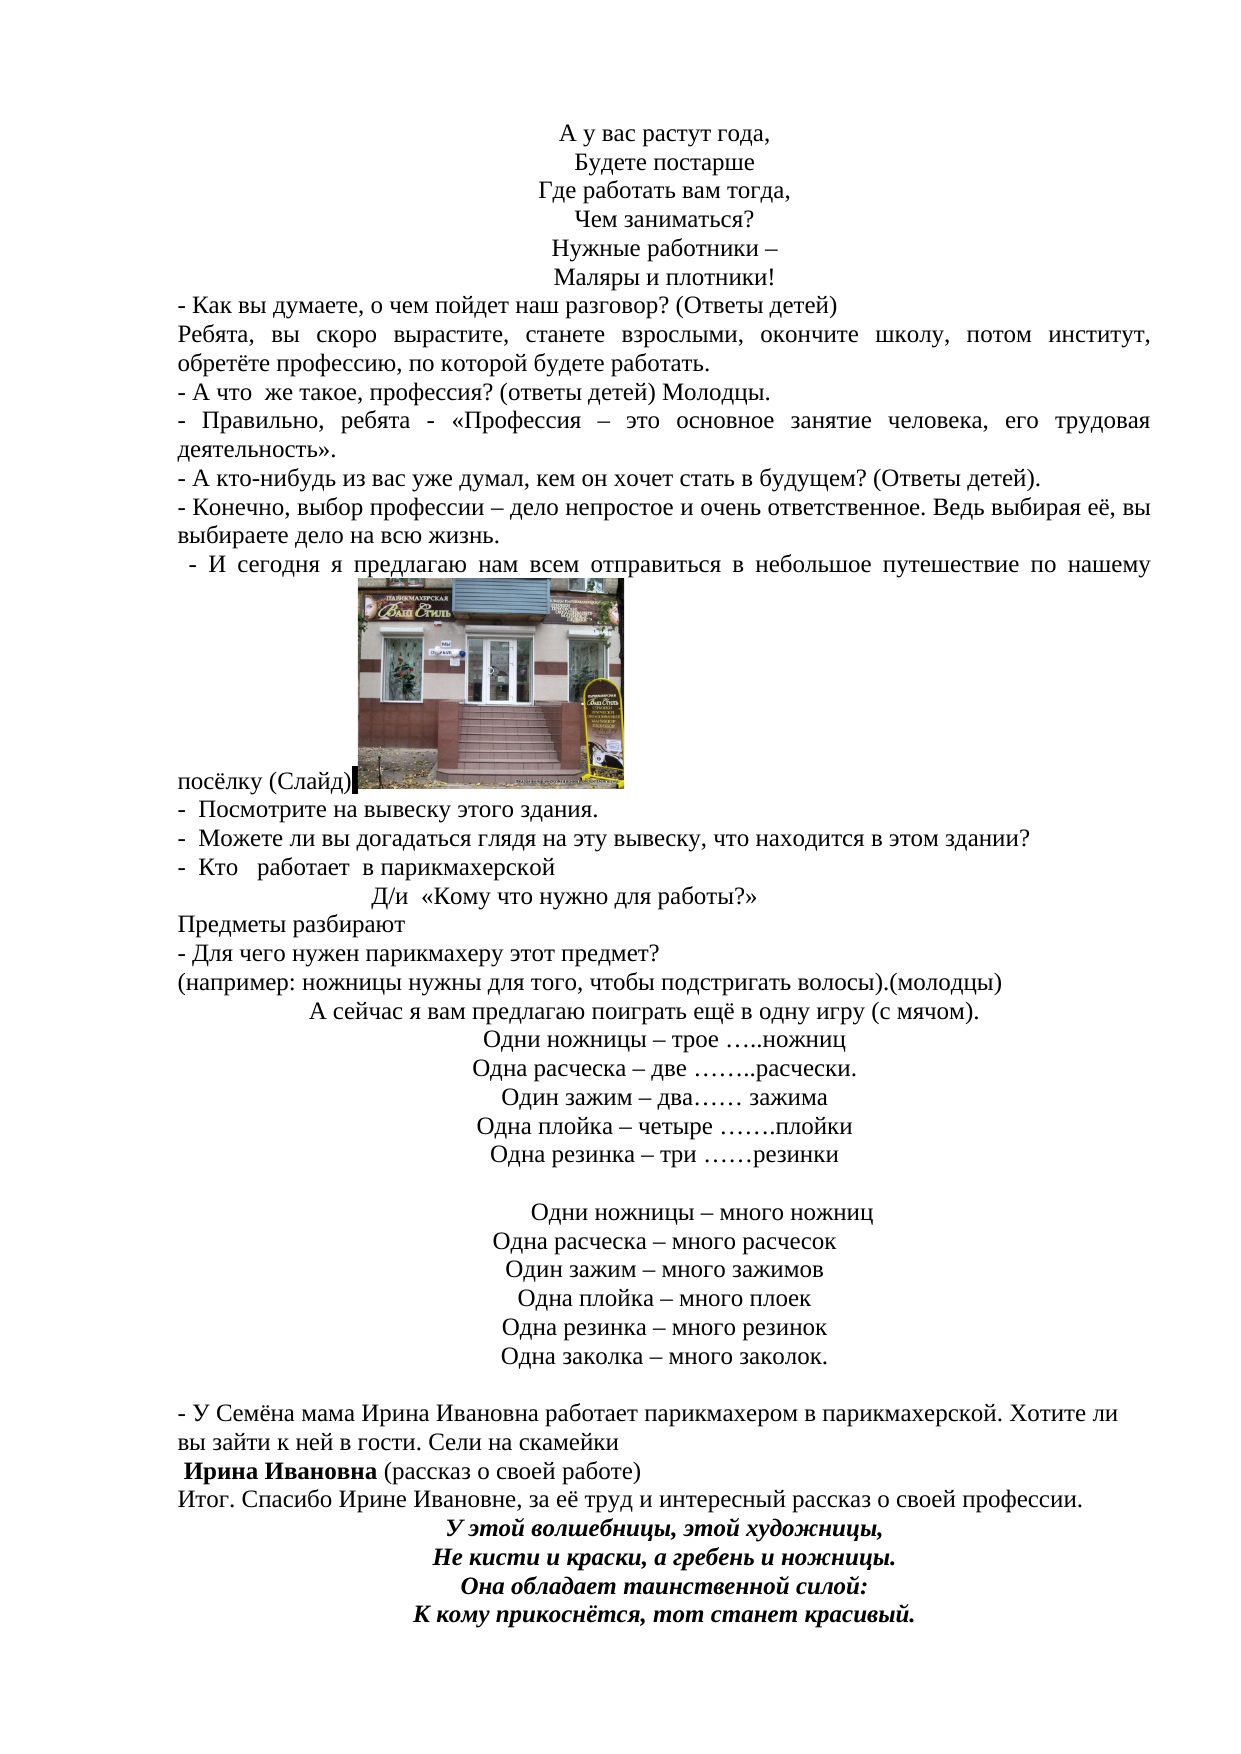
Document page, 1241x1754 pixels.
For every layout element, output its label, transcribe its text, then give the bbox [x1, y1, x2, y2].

text Одна резинка – три ……резинки [177, 1139, 1152, 1168]
text - Можете ли вы догадаться глядя на эту вывеску, что находится в этом здании? [177, 823, 1152, 852]
text А сейчас я вам предлагаю поиграть ещё в одну игру (с мячом). [177, 996, 1152, 1024]
text Один зажим – много зажимов [177, 1254, 1152, 1283]
text Маляры и плотники! [177, 262, 1152, 291]
text Будете постарше [177, 147, 1152, 176]
text Одна плойка – четыре …….плойки [177, 1111, 1152, 1139]
text Один зажим – два…… зажима [177, 1082, 1152, 1111]
text - Посмотрите на вывеску этого здания. [177, 794, 1152, 823]
text Д/и «Кому что нужно для работы?» [177, 881, 1152, 909]
text - Как вы думаете, о чем пойдет наш разговор? (Ответы детей) [177, 291, 1152, 319]
text Ребята, вы скоро вырастите, станете взрослыми, окончите школу, потом институт, обретёте профессию, по которой будете работать. [177, 319, 1152, 377]
text Одна плойка – много плоек [177, 1283, 1152, 1312]
text Где работать вам тогда, [177, 176, 1152, 204]
picture [357, 578, 625, 789]
text Одна расческа – две ……..расчески. [177, 1053, 1152, 1082]
text - А что же такое, профессия? (ответы детей) Молодцы. [177, 377, 1152, 406]
text К кому прикоснётся, тот станет красивый. [177, 1599, 1152, 1628]
text Одна заколка – много заколок. [177, 1341, 1152, 1369]
text Она обладает таинственной силой: [177, 1571, 1152, 1599]
text А у вас растут года, [177, 118, 1152, 147]
text - Кто работает в парикмахерской [177, 852, 1152, 881]
text Одна резинка – много резинок [177, 1312, 1152, 1341]
text Чем заниматься? [177, 204, 1152, 233]
text - И сегодня я предлагаю нам всем отправиться в небольшое путешествие по нашему посёлку (Слайд) [177, 549, 1152, 794]
text Ирина Ивановна (рассказ о своей работе) [177, 1456, 1152, 1484]
text - Правильно, ребята - «Профессия – это основное занятие человека, его трудовая деятельность». [177, 406, 1152, 463]
text Предметы разбирают [177, 909, 1152, 938]
text Нужные работники – [177, 233, 1152, 262]
list Одни ножницы – много ножниц [252, 1197, 1152, 1226]
text - У Семёна мама Ирина Ивановна работает парикмахером в парикмахерской. Хотите ли вы зайти к ней в гости. Сели на скамейки [177, 1398, 1152, 1456]
text - Для чего нужен парикмахеру этот предмет? [177, 938, 1152, 967]
text У этой волшебницы, этой художницы, [177, 1513, 1152, 1542]
text (например: ножницы нужны для того, чтобы подстригать волосы).(молодцы) [177, 967, 1152, 996]
text Одна расческа – много расчесок [177, 1226, 1152, 1254]
text - Конечно, выбор профессии – дело непростое и очень ответственное. Ведь выбирая её, вы выбираете дело на всю жизнь. [177, 492, 1152, 549]
text Одни ножницы – трое …..ножниц [177, 1024, 1152, 1053]
text Не кисти и краски, а гребень и ножницы. [177, 1542, 1152, 1571]
text - А кто-нибудь из вас уже думал, кем он хочет стать в будущем? (Ответы детей). [177, 463, 1152, 492]
text Итог. Спасибо Ирине Ивановне, за её труд и интересный рассказ о своей профессии. [177, 1484, 1152, 1513]
